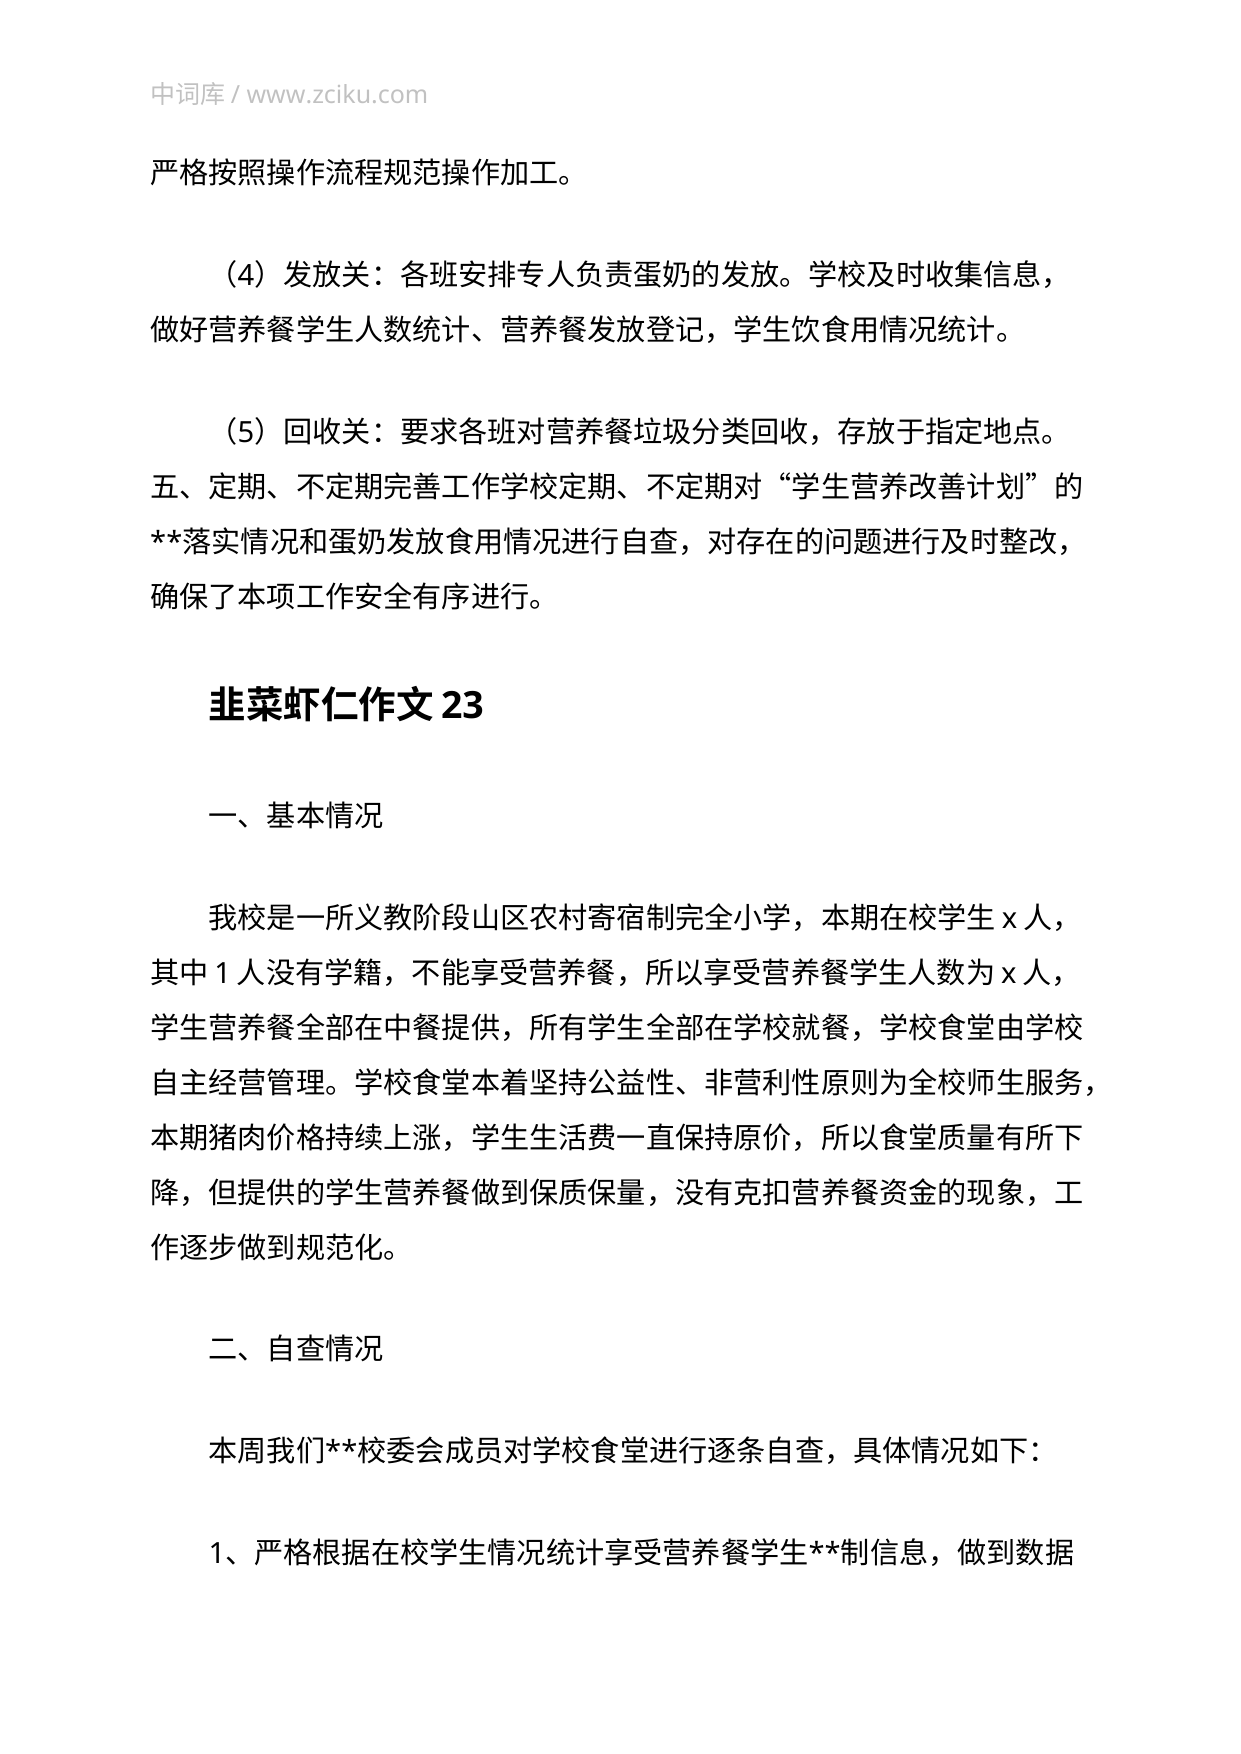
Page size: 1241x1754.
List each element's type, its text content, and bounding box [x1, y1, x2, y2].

text （4）发放关：各班安排专人负责蛋奶的发放。学校及时收集信息，做好营养餐学生人数统计、营养餐发放登记，学生饮食用情况统计。 [150, 252, 1090, 349]
text 我校是一所义教阶段山区农村寄宿制完全小学，本期在校学生x人，其中1人没有学籍，不能享受营养餐，所以享受营养餐学生人数为x人，学生营养餐全部在中餐提供，所有学生全部在学校就餐，学校食堂由学校自主经营管理。学校食堂本着坚持公益性、非营利性原则为全校师生服务，本期猪肉价格持续上涨，学生生活费一直保持原价，所以食堂质量有所下降，但提供的学生营养餐做到保质保量，没有克扣营养餐资金的现象，工作逐步做到规范化。 [150, 894, 1090, 1266]
text 二、自查情况 [150, 1326, 1090, 1368]
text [150, 150, 1090, 192]
text 本周我们**校委会成员对学校食堂进行逐条自查，具体情况如下： [150, 1428, 1090, 1470]
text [150, 1530, 1090, 1572]
text 韭菜虾仁作文23 [150, 675, 1090, 730]
text （5）回收关：要求各班对营养餐垃圾分类回收，存放于指定地点。五、定期、不定期完善工作学校定期、不定期对“学生营养改善计划”的**落实情况和蛋奶发放食用情况进行自查，对存在的问题进行及时整改，确保了本项工作安全有序进行。 [150, 408, 1090, 616]
text 一、基本情况 [150, 793, 1090, 835]
